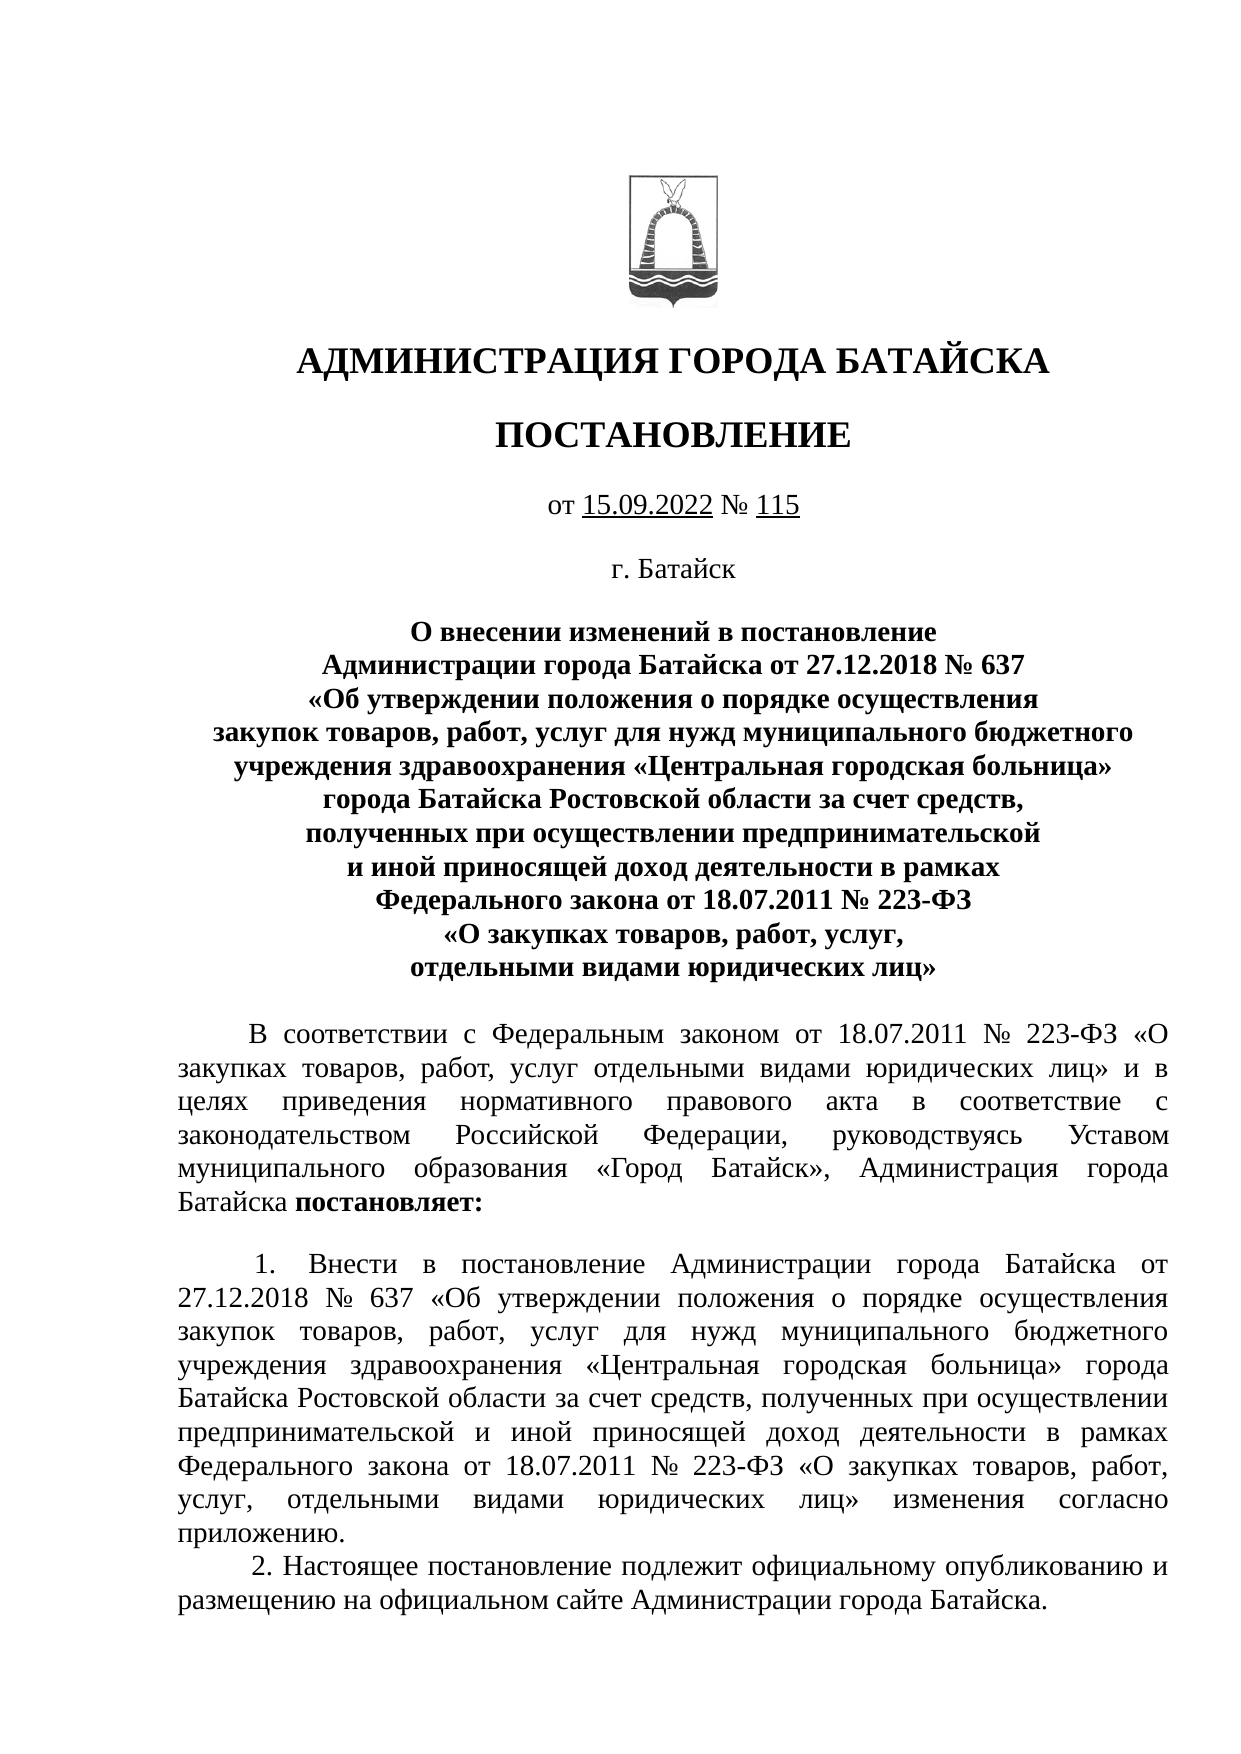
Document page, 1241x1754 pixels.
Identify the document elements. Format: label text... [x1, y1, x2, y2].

text 2. Настоящее постановление подлежит официальному опубликованию и размещению на официальном сайте Администрации города Батайска. [177, 1548, 1169, 1615]
text АДМИНИСТРАЦИЯ ГОРОДА БАТАЙСКА [177, 338, 1169, 381]
text от 15.09.2022 № 115 [177, 487, 1169, 520]
text «Об утверждении положения о порядке осуществления [177, 681, 1169, 714]
text г. Батайск [177, 552, 1169, 585]
text полученных при осуществлении предпринимательской [177, 815, 1169, 849]
text закупок товаров, работ, услуг для нужд муниципального бюджетного учреждения здравоохранения «Центральная городская больница» [177, 714, 1169, 782]
text и иной приносящей доход деятельности в рамках [177, 849, 1169, 882]
text О внесении изменений в постановление [177, 614, 1169, 647]
list Внести в постановление Администрации города Батайска от 27.12.2018 № 637 «Об утверждении положения о порядке осуществления закупок товаров, работ, услуг для нужд муниципального бюджетного учреждения здравоохранения «Центральная городская больница» города Батайска Ростовской области за счет средств, полученных при осуществлении предпринимательской и иной приносящей доход деятельности в рамках Федерального закона от 18.07.2011 № 223-ФЗ «О закупках товаров, работ, услуг, отдельными видами юридических лиц» изменения согласно приложению. [177, 1246, 1169, 1548]
text «О закупках товаров, работ, услуг, [177, 916, 1169, 949]
text Федерального закона от 18.07.2011 № 223-ФЗ [177, 882, 1169, 916]
text Администрации города Батайска от 27.12.2018 № 637 [177, 647, 1169, 681]
text отдельными видами юридических лиц» [177, 949, 1169, 983]
picture [628, 175, 718, 308]
list В соответствии с Федеральным законом от 18.07.2011 № 223-ФЗ «О закупках товаров, работ, услуг отдельными видами юридических лиц» и в целях приведения нормативного правового акта в соответствие с законодательством Российской Федерации, руководствуясь Уставом муниципального образования «Город Батайск», Администрация города Батайска постановляет: [177, 1016, 1169, 1218]
text ПОСТАНОВЛЕНИЕ [177, 413, 1169, 456]
text города Батайска Ростовской области за счет средств, [177, 782, 1169, 815]
